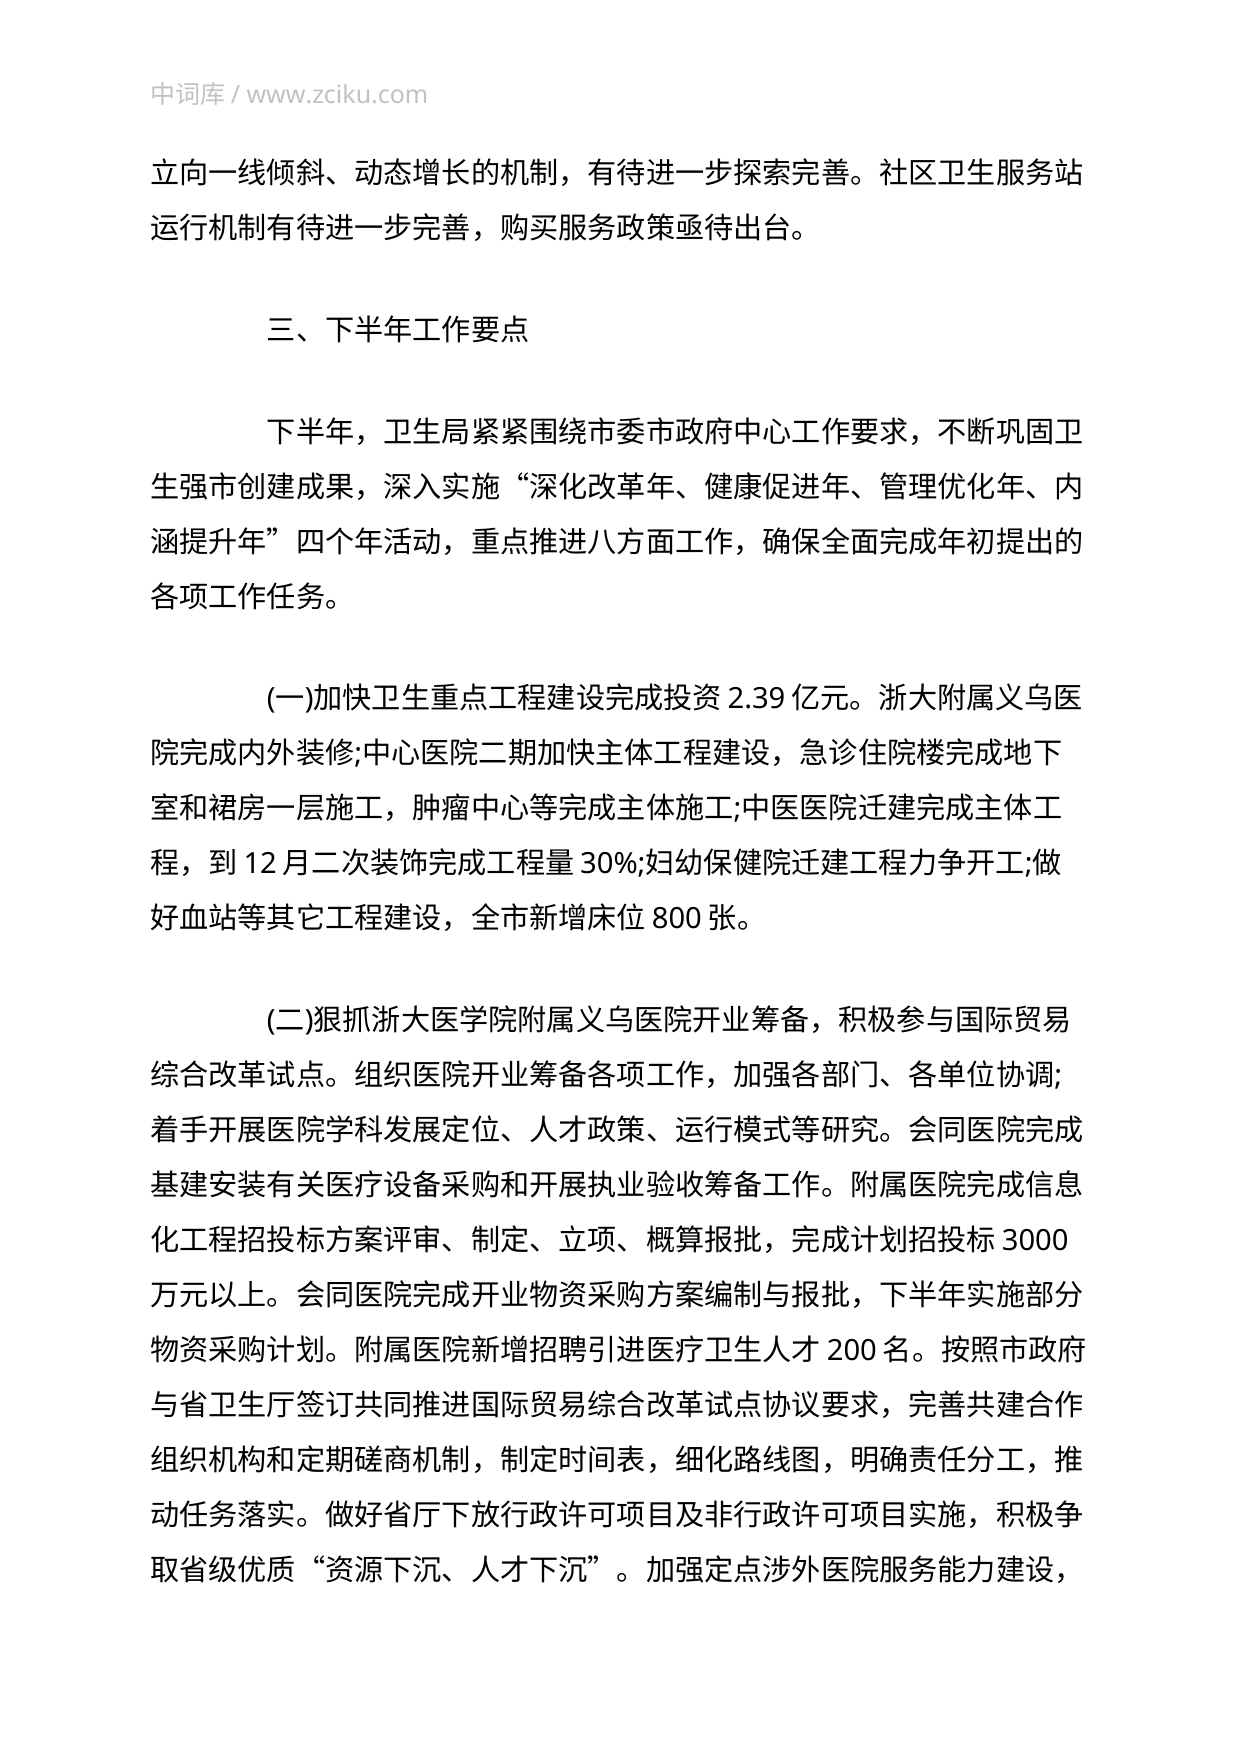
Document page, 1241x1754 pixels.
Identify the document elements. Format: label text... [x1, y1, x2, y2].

text (一)加快卫生重点工程建设完成投资2.39亿元。浙大附属义乌医院完成内外装修;中心医院二期加快主体工程建设，急诊住院楼完成地下室和裙房一层施工，肿瘤中心等完成主体施工;中医医院迁建完成主体工程，到12月二次装饰完成工程量30%;妇幼保健院迁建工程力争开工;做好血站等其它工程建设，全市新增床位800张。 [150, 675, 1090, 937]
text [150, 150, 1090, 247]
text 三、下半年工作要点 [150, 307, 1090, 349]
text 下半年，卫生局紧紧围绕市委市政府中心工作要求，不断巩固卫生强市创建成果，深入实施“深化改革年、健康促进年、管理优化年、内涵提升年”四个年活动，重点推进八方面工作，确保全面完成年初提出的各项工作任务。 [150, 408, 1090, 615]
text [150, 997, 1090, 1588]
